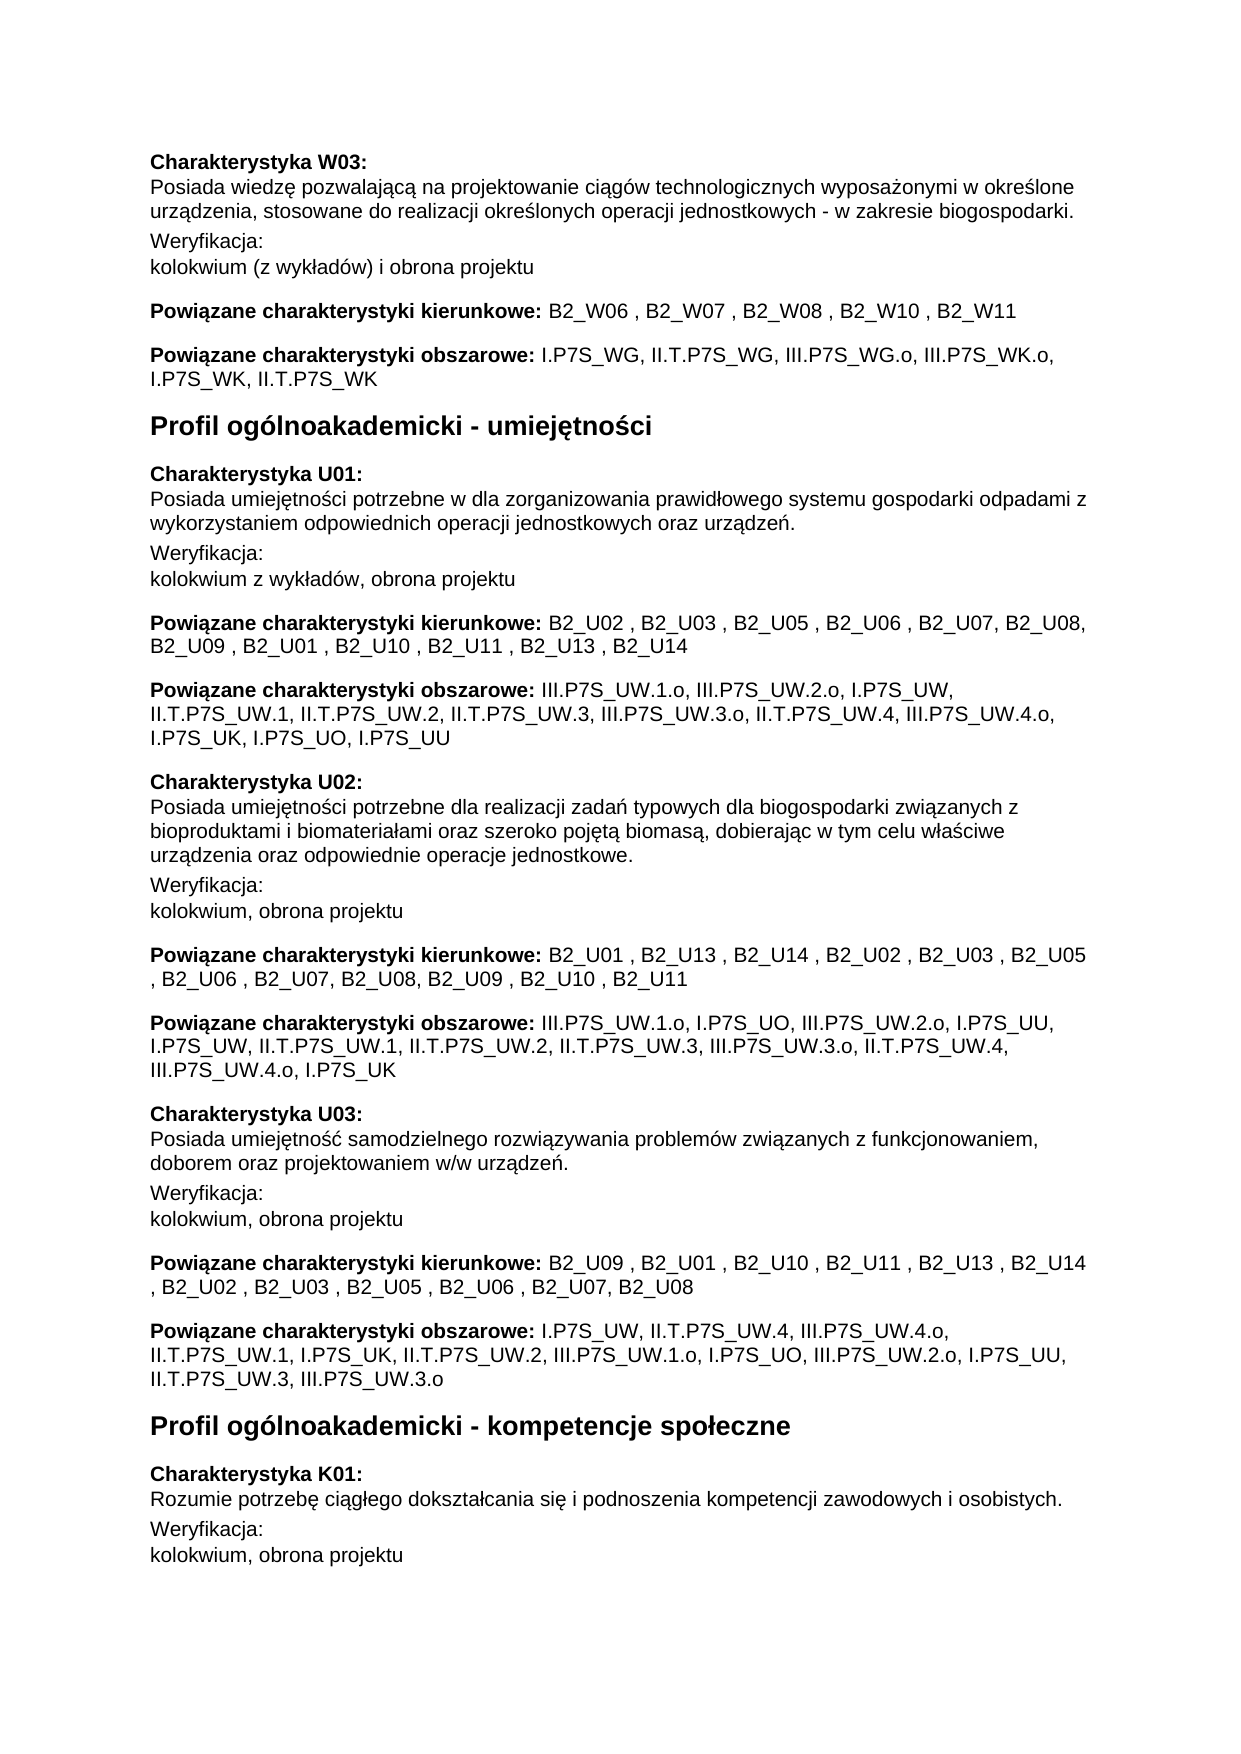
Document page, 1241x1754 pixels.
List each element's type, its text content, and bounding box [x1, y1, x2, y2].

text Weryfikacja: [150, 229, 1090, 253]
text Rozumie potrzebę ciągłego dokształcania się i podnoszenia kompetencji zawodowych i osobistych. [150, 1486, 1090, 1510]
text Weryfikacja: [150, 1517, 1090, 1541]
text Powiązane charakterystyki obszarowe: III.P7S_UW.1.o, I.P7S_UO, III.P7S_UW.2.o, I.P7S_UU, I.P7S_UW, II.T.P7S_UW.1, II.T.P7S_UW.2, II.T.P7S_UW.3, III.P7S_UW.3.o, II.T.P7S_UW.4, III.P7S_UW.4.o, I.P7S_UK [150, 1010, 1090, 1082]
text Charakterystyka W03: [150, 150, 1090, 174]
text Posiada wiedzę pozwalającą na projektowanie ciągów technologicznych wyposażonymi w określone urządzenia, stosowane do realizacji określonych operacji jednostkowych - w zakresie biogospodarki. [150, 175, 1090, 223]
text Weryfikacja: [150, 873, 1090, 897]
text kolokwium, obrona projektu [150, 899, 1090, 923]
text Charakterystyka U03: [150, 1102, 1090, 1126]
text kolokwium (z wykładów) i obrona projektu [150, 255, 1090, 279]
text Powiązane charakterystyki obszarowe: III.P7S_UW.1.o, III.P7S_UW.2.o, I.P7S_UW, II.T.P7S_UW.1, II.T.P7S_UW.2, II.T.P7S_UW.3, III.P7S_UW.3.o, II.T.P7S_UW.4, III.P7S_UW.4.o, I.P7S_UK, I.P7S_UO, I.P7S_UU [150, 678, 1090, 750]
text Posiada umiejętności potrzebne dla realizacji zadań typowych dla biogospodarki związanych z bioproduktami i biomateriałami oraz szeroko pojętą biomasą, dobierając w tym celu właściwe urządzenia oraz odpowiednie operacje jednostkowe. [150, 795, 1090, 867]
text Powiązane charakterystyki kierunkowe: B2_W06 , B2_W07 , B2_W08 , B2_W10 , B2_W11 [150, 299, 1090, 323]
text Powiązane charakterystyki kierunkowe: B2_U02 , B2_U03 , B2_U05 , B2_U06 , B2_U07, B2_U08, B2_U09 , B2_U01 , B2_U10 , B2_U11 , B2_U13 , B2_U14 [150, 610, 1090, 658]
text Charakterystyka U01: [150, 461, 1090, 485]
text Posiada umiejętność samodzielnego rozwiązywania problemów związanych z funkcjonowaniem, doborem oraz projektowaniem w/w urządzeń. [150, 1127, 1090, 1175]
text kolokwium z wykładów, obrona projektu [150, 567, 1090, 591]
text Powiązane charakterystyki obszarowe: I.P7S_WG, II.T.P7S_WG, III.P7S_WG.o, III.P7S_WK.o, I.P7S_WK, II.T.P7S_WK [150, 343, 1090, 391]
subtitle Profil ogólnoakademicki - kompetencje społeczne [150, 1410, 1090, 1442]
text Weryfikacja: [150, 1181, 1090, 1205]
text kolokwium, obrona projektu [150, 1207, 1090, 1231]
subtitle Profil ogólnoakademicki - umiejętności [150, 410, 1090, 442]
text kolokwium, obrona projektu [150, 1543, 1090, 1567]
text Powiązane charakterystyki obszarowe: I.P7S_UW, II.T.P7S_UW.4, III.P7S_UW.4.o, II.T.P7S_UW.1, I.P7S_UK, II.T.P7S_UW.2, III.P7S_UW.1.o, I.P7S_UO, III.P7S_UW.2.o, I.P7S_UU, II.T.P7S_UW.3, III.P7S_UW.3.o [150, 1319, 1090, 1391]
text Weryfikacja: [150, 541, 1090, 564]
text Charakterystyka K01: [150, 1461, 1090, 1485]
text Posiada umiejętności potrzebne w dla zorganizowania prawidłowego systemu gospodarki odpadami z wykorzystaniem odpowiednich operacji jednostkowych oraz urządzeń. [150, 486, 1090, 534]
text Powiązane charakterystyki kierunkowe: B2_U01 , B2_U13 , B2_U14 , B2_U02 , B2_U03 , B2_U05 , B2_U06 , B2_U07, B2_U08, B2_U09 , B2_U10 , B2_U11 [150, 943, 1090, 991]
text Powiązane charakterystyki kierunkowe: B2_U09 , B2_U01 , B2_U10 , B2_U11 , B2_U13 , B2_U14 , B2_U02 , B2_U03 , B2_U05 , B2_U06 , B2_U07, B2_U08 [150, 1251, 1090, 1299]
text Charakterystyka U02: [150, 770, 1090, 794]
